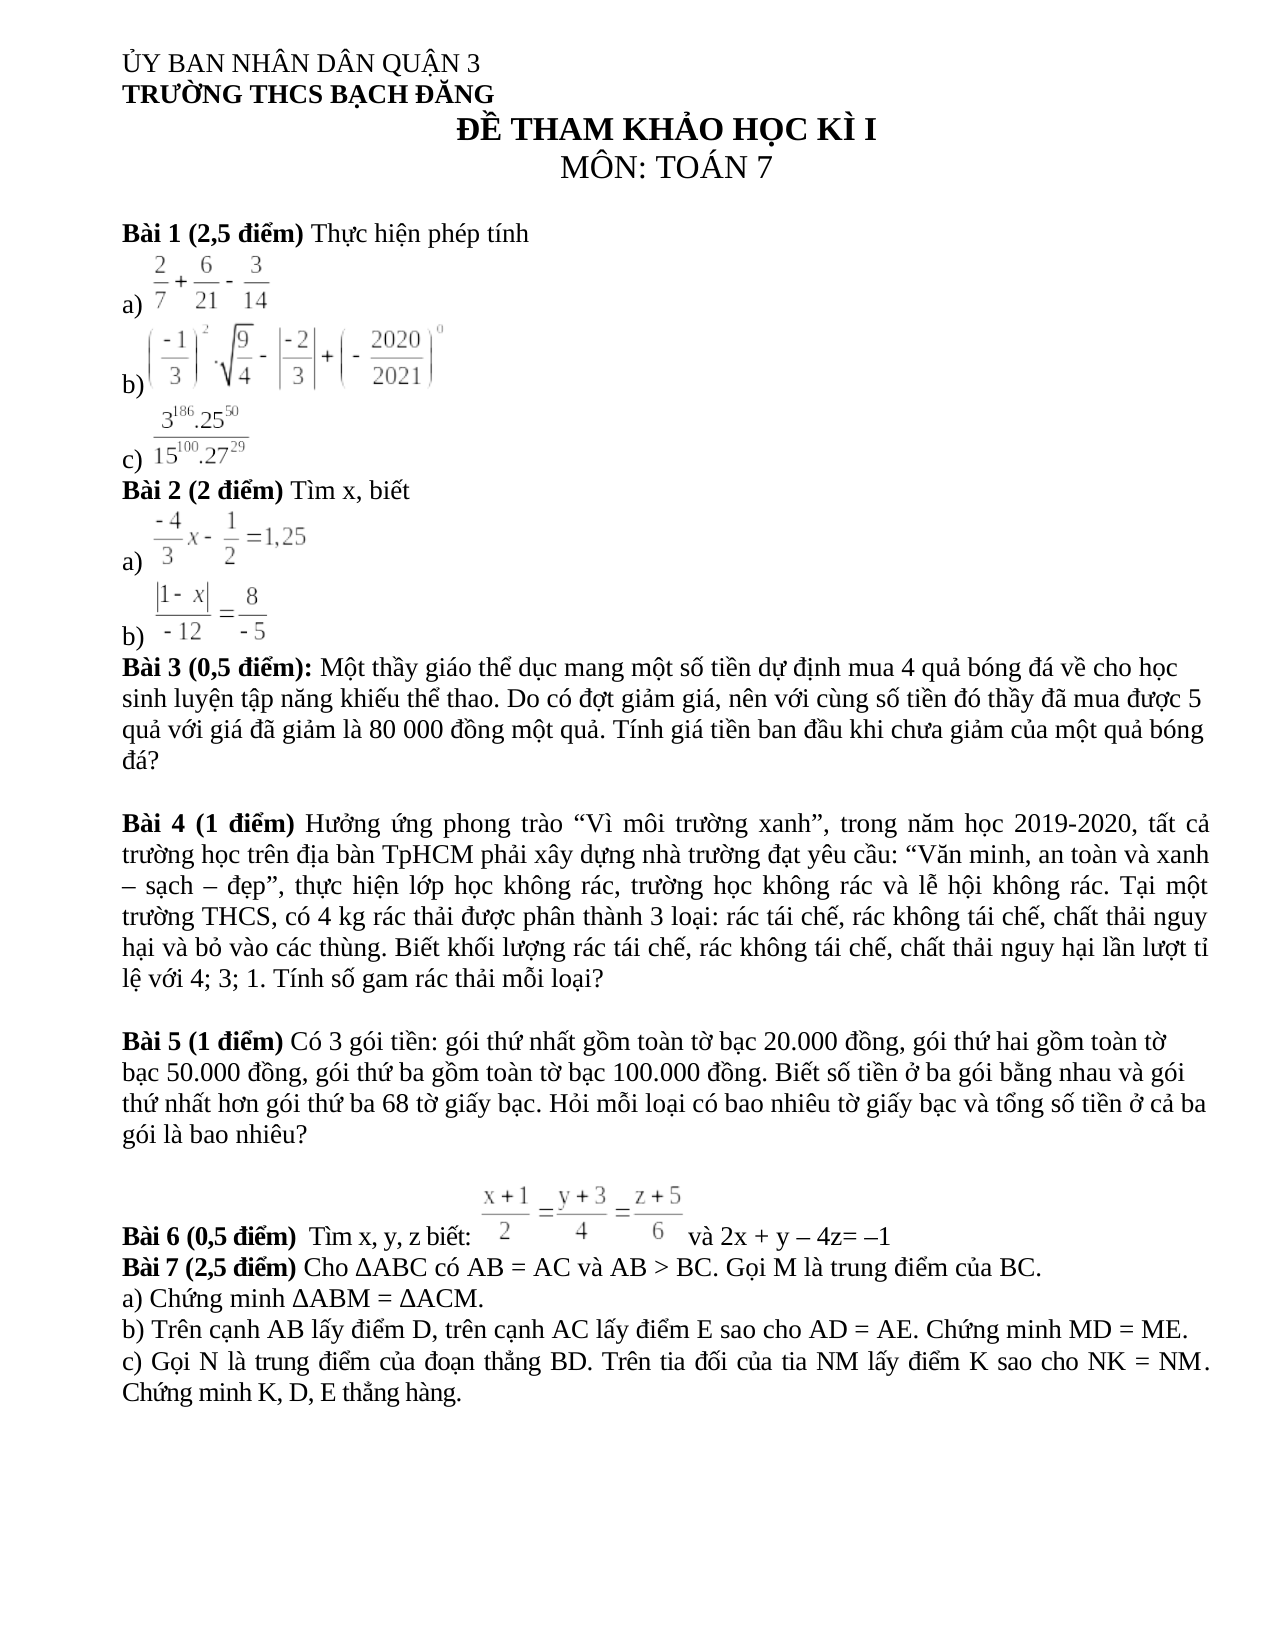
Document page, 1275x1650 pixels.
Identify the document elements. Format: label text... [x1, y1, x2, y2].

text Bài 2 (2 điểm) Tìm x, biết [122, 474, 1211, 506]
text Bài 3 (0,5 điểm): Một thầy giáo thể dục mang một số tiền dự định mua 4 quả bóng đá về cho học sinh luyện tập năng khiếu thể thao. Do có đợt giảm giá, nên với cùng số tiền đó thầy đã mua được 5 quả với giá đã giảm là 80 000 đồng một quả. Tính giá tiền ban đầu khi chưa giảm của một quả bóng đá? [122, 651, 1211, 776]
text a) [122, 248, 1211, 319]
text Bài 4 (1 điểm) Hưởng ứng phong trào “Vì môi trường xanh”, trong năm học 2019-2020, tất cả trường học trên địa bàn TpHCM phải xây dựng nhà trường đạt yêu cầu: “Văn minh, an toàn và xanh – sạch – đẹp”, thực hiện lớp học không rác, trường học không rác và lễ hội không rác. Tại một trường THCS, có 4 kg rác thải được phân thành 3 loại: rác tái chế, rác không tái chế, chất thải nguy hại và bỏ vào các thùng. Biết khối lượng rác tái chế, rác không tái chế, chất thải nguy hại lần lượt tỉ lệ với 4; 3; 1. Tính số gam rác thải mỗi loại? [122, 807, 1211, 993]
text Bài 1 (2,5 điểm) Thực hiện phép tính [122, 217, 1211, 248]
text ỦY BAN NHÂN DÂN QUẬN 3 [122, 47, 1211, 78]
text ĐỀ THAM KHẢO HỌC KÌ I [122, 109, 1211, 147]
text a) Chứng minh ∆ABM = ∆ACM. [122, 1282, 1211, 1313]
text TRƯỜNG THCS BẠCH ĐĂNG [122, 78, 1211, 109]
text b) [122, 319, 1211, 400]
text b) [122, 576, 1211, 651]
text c) [122, 400, 1211, 474]
text a) [122, 506, 1211, 576]
text MÔN: TOÁN 7 [122, 147, 1211, 186]
text Bài 5 (1 điểm) Có 3 gói tiền: gói thứ nhất gồm toàn tờ bạc 20.000 đồng, gói thứ hai gồm toàn tờ bạc 50.000 đồng, gói thứ ba gồm toàn tờ bạc 100.000 đồng. Biết số tiền ở ba gói bằng nhau và gói thứ nhất hơn gói thứ ba 68 tờ giấy bạc. Hỏi mỗi loại có bao nhiêu tờ giấy bạc và tổng số tiền ở cả ba gói là bao nhiêu? [122, 1025, 1211, 1149]
text Bài 7 (2,5 điểm) Cho ∆ABC có AB = AC và AB > BC. Gọi M là trung điểm của BC. [122, 1251, 1211, 1282]
text b) Trên cạnh AB lấy điểm D, trên cạnh AC lấy điểm E sao cho AD = AE. Chứng minh MD = ME. [122, 1313, 1211, 1345]
text c) Gọi N là trung điểm của đoạn thẳng BD. Trên tia đối của tia NM lấy điểm K sao cho NK = NM. Chứng minh K, D, E thẳng hàng. [122, 1345, 1211, 1407]
text Bài 6 (0,5 điểm) Tìm x, y, z biết: và 2x + y – 4z= –1 [122, 1180, 1211, 1251]
